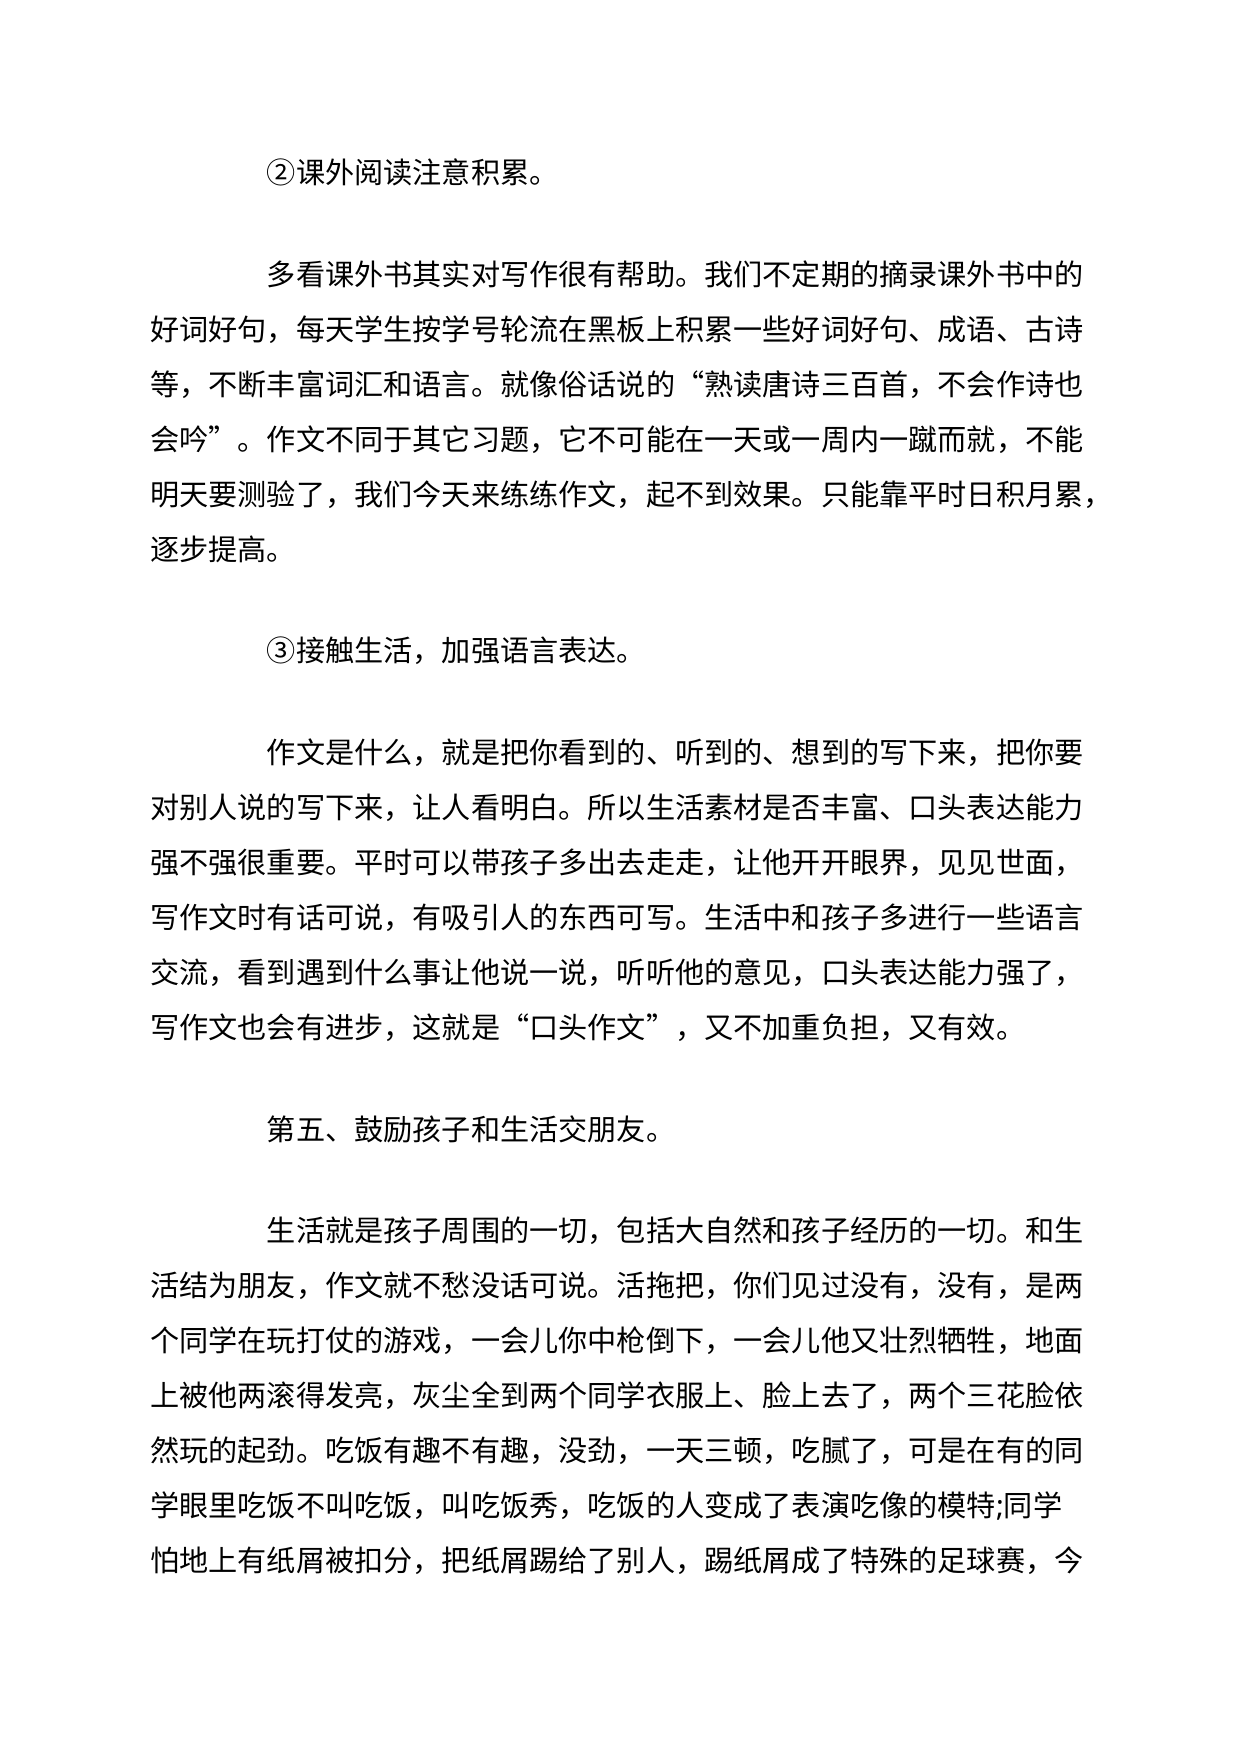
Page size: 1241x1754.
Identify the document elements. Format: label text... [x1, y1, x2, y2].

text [150, 1208, 1090, 1579]
text 作文是什么，就是把你看到的、听到的、想到的写下来，把你要对别人说的写下来，让人看明白。所以生活素材是否丰富、口头表达能力强不强很重要。平时可以带孩子多出去走走，让他开开眼界，见见世面，写作文时有话可说，有吸引人的东西可写。生活中和孩子多进行一些语言交流，看到遇到什么事让他说一说，听听他的意见，口头表达能力强了，写作文也会有进步，这就是“口头作文”，又不加重负担，又有效。 [150, 730, 1090, 1047]
text ③接触生活，加强语言表达。 [150, 628, 1090, 670]
text 多看课外书其实对写作很有帮助。我们不定期的摘录课外书中的好词好句，每天学生按学号轮流在黑板上积累一些好词好句、成语、古诗等，不断丰富词汇和语言。就像俗话说的“熟读唐诗三百首，不会作诗也会吟”。作文不同于其它习题，它不可能在一天或一周内一蹴而就，不能明天要测验了，我们今天来练练作文，起不到效果。只能靠平时日积月累，逐步提高。 [150, 252, 1090, 568]
text 第五、鼓励孩子和生活交朋友。 [150, 1106, 1090, 1148]
text ②课外阅读注意积累。 [150, 150, 1090, 192]
